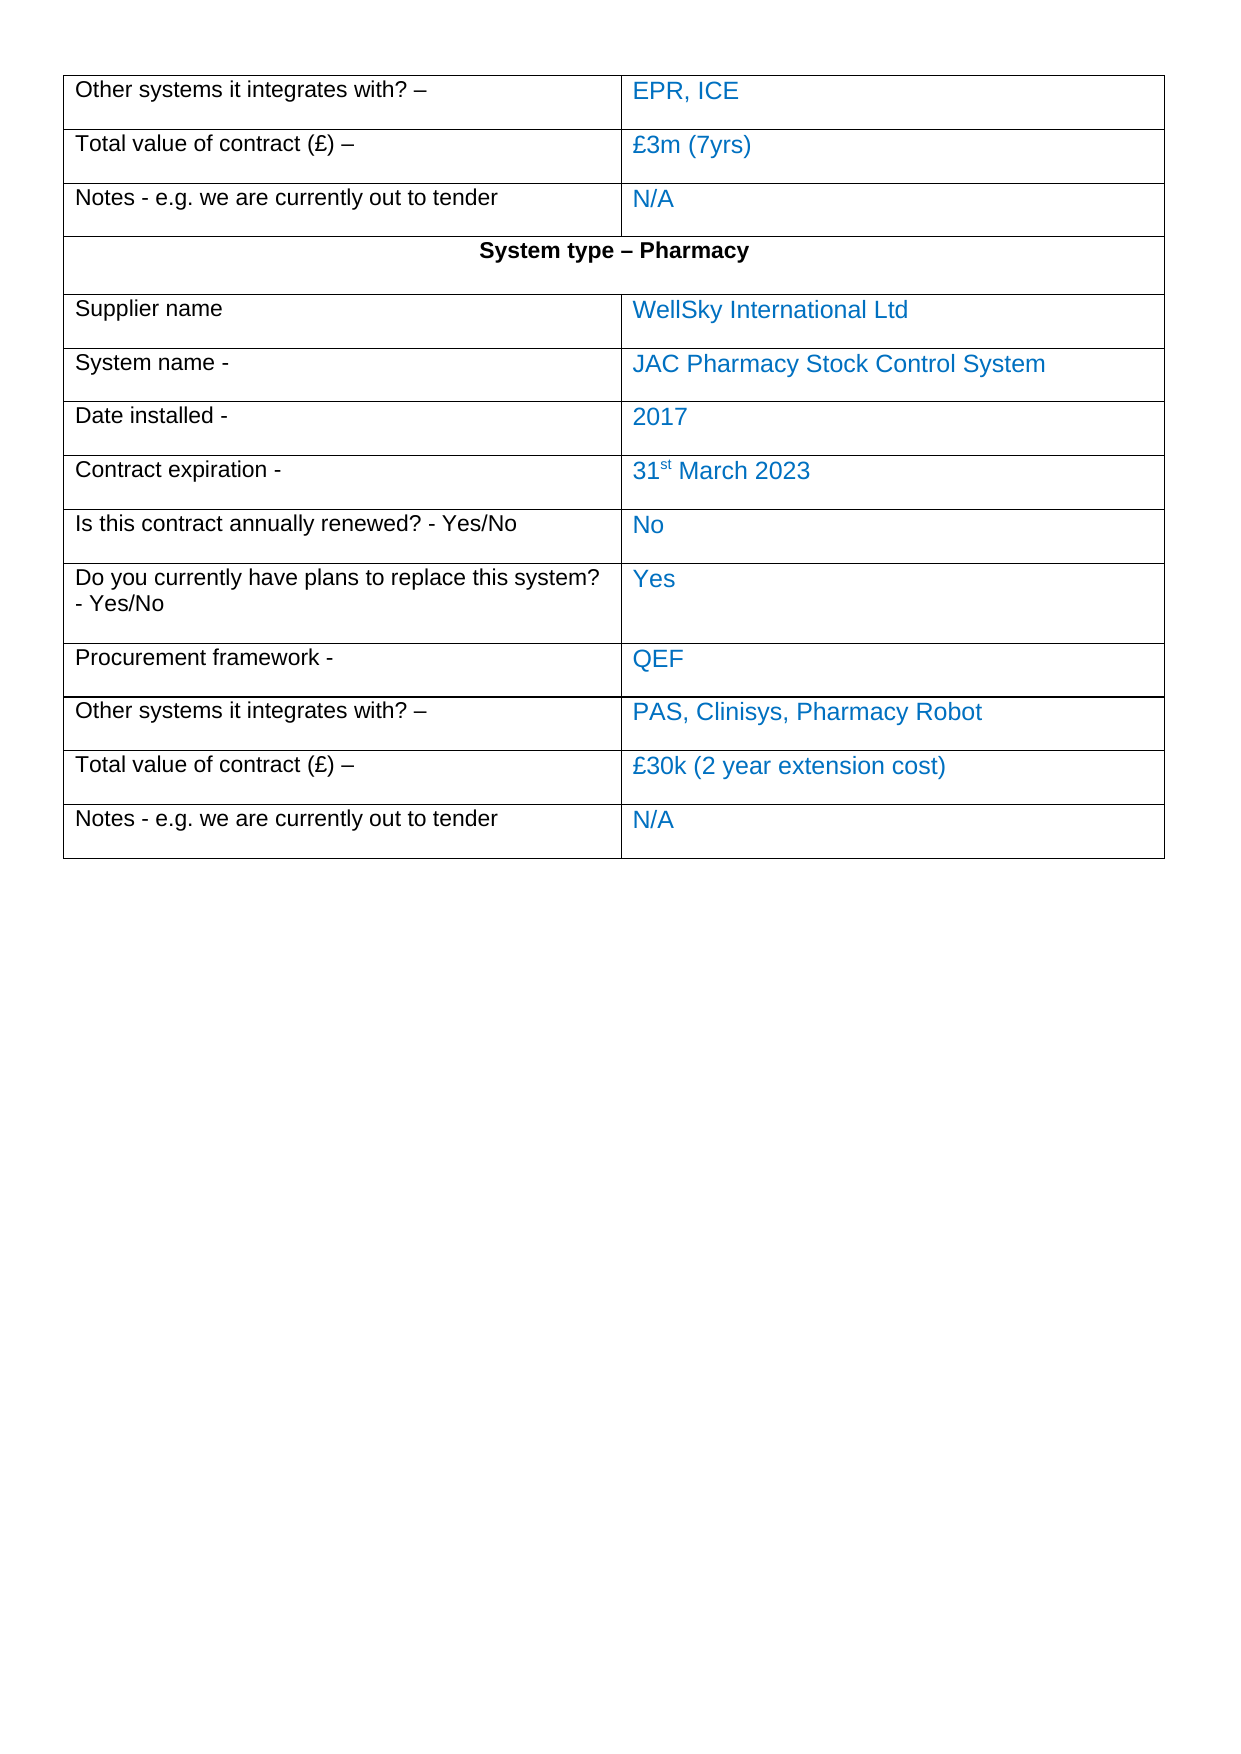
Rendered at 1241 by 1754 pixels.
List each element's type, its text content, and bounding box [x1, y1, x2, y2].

table_cell Other systems it integrates with? – [64, 76, 621, 129]
table_cell Notes - e.g. we are currently out to tender [64, 805, 621, 858]
table_cell PAS, Clinisys, Pharmacy Robot [622, 698, 1164, 750]
table_cell Supplier name [64, 295, 621, 347]
table_cell Yes [622, 564, 1164, 643]
table_cell System type – Pharmacy [64, 237, 1164, 294]
table_cell 31st March 2023 [622, 456, 1164, 509]
table_cell System name - [64, 349, 621, 401]
table_cell Procurement framework - [64, 644, 621, 696]
table_cell Contract expiration - [64, 456, 621, 509]
table_cell £30k (2 year extension cost) [622, 751, 1164, 804]
table_cell N/A [622, 184, 1164, 236]
table_cell Other systems it integrates with? – [64, 698, 621, 750]
table_cell N/A [622, 805, 1164, 858]
table_cell Date installed - [64, 402, 621, 455]
table_cell QEF [622, 644, 1164, 696]
table_cell Do you currently have plans to replace this system? - Yes/No [64, 564, 621, 643]
table_cell Notes - e.g. we are currently out to tender [64, 184, 621, 236]
table_cell WellSky International Ltd [622, 295, 1164, 347]
table_cell Total value of contract (£) – [64, 130, 621, 182]
table_cell Total value of contract (£) – [64, 751, 621, 804]
table_cell No [622, 510, 1164, 562]
table_cell 2017 [622, 402, 1164, 455]
table_cell Is this contract annually renewed? - Yes/No [64, 510, 621, 562]
table_cell EPR, ICE [622, 76, 1164, 129]
table_cell JAC Pharmacy Stock Control System [622, 349, 1164, 401]
table_cell £3m (7yrs) [622, 130, 1164, 182]
